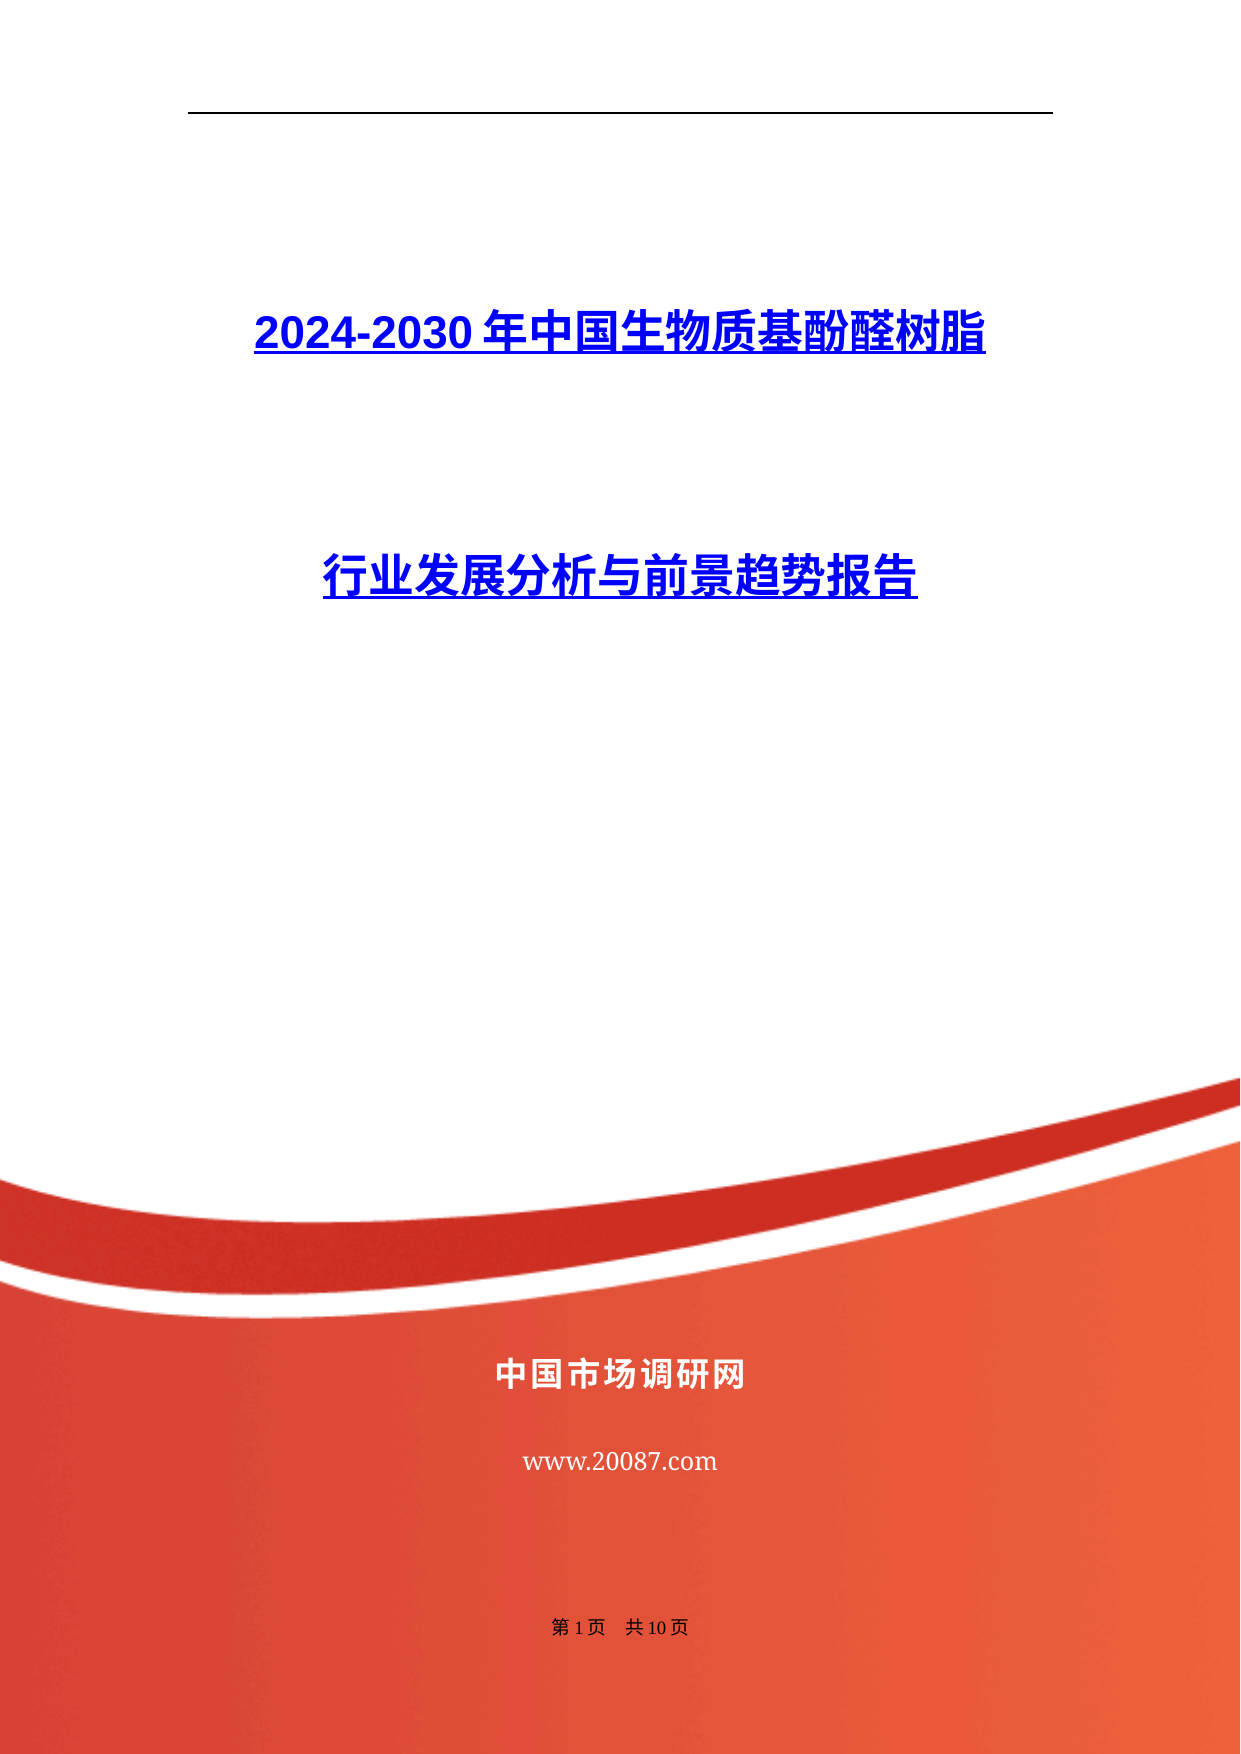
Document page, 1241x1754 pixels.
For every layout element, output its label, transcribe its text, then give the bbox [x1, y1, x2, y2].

picture [0, 1006, 1241, 1754]
text www.20087.com [187, 1428, 1053, 1493]
table_header 2024-2030年中国生物质基酚醛树脂行业发展分析与前景趋势报告 [188, 207, 1053, 773]
subtitle 中国市场调研网 [187, 1339, 1053, 1404]
